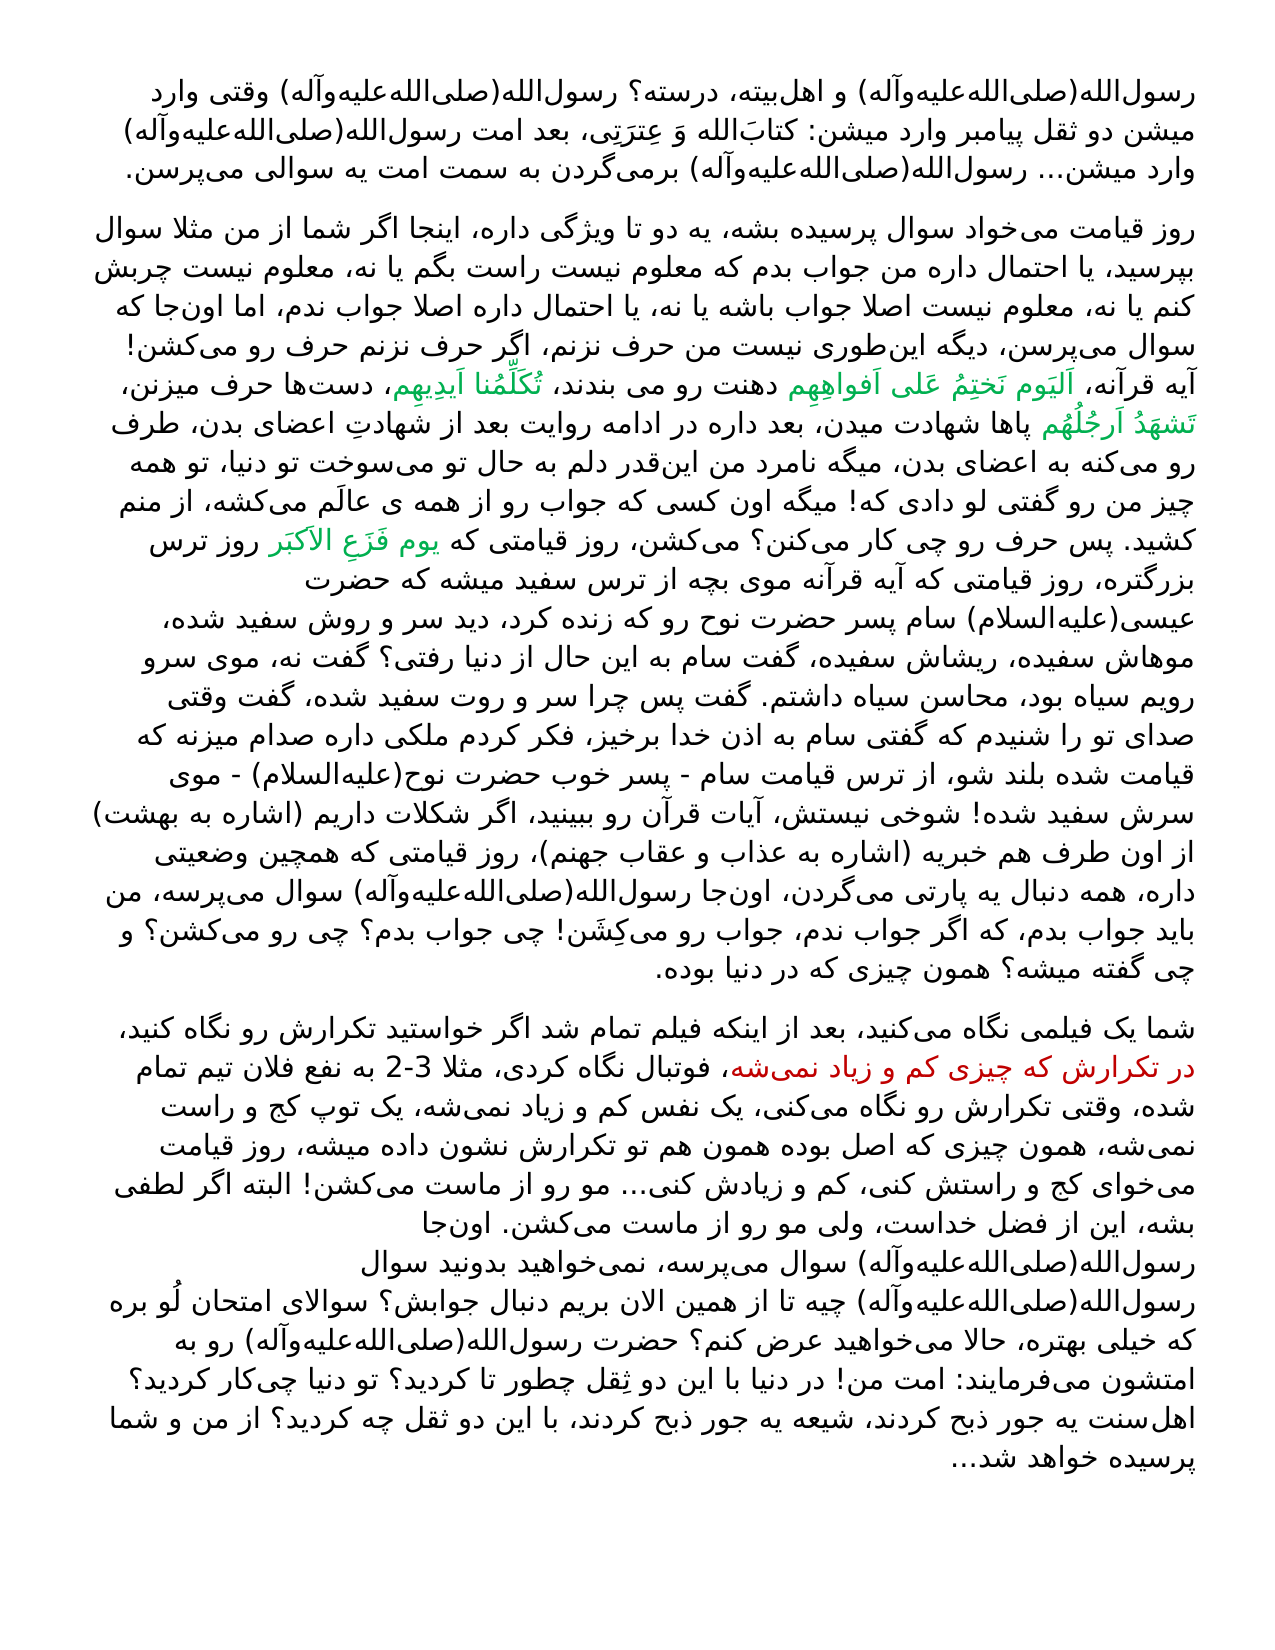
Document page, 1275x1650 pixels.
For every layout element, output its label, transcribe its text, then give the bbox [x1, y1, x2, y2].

text شما یک فیلمی نگاه می‌کنید، بعد از اینکه فیلم تمام شد اگر خواستید تکرارش رو نگاه کنید، در تکرارش که چیزی کم و زیاد نمی‌شه، فوتبال نگاه کردی، مثلا 3-2 به نفع فلان تیم تمام شده، وقتی تکرارش رو نگاه می‌کنی، یک نفس کم و زیاد نمی‌شه، یک توپ کج و راست نمی‌شه، همون چیزی که اصل بوده همون هم تو تکرارش نشون داده میشه، روز قیامت می‌خوای کج و راستش کنی، کم و زیادش کنی... مو رو از ماست می‌کشن! البته اگر لطفی بشه، این از فضل خداست، ولی مو رو از ماست می‌کشن. اون‌جا رسول‌الله(صلی‌الله‌علیه‌وآله) سوال می‌پرسه، نمی‌خواهید بدونید سوال رسول‌الله(صلی‌الله‌علیه‌وآله) چیه تا از همین الان بریم دنبال جوابش؟ سوالای امتحان لُو بره که خیلی بهتره، حالا می‌خواهید عرض کنم؟ حضرت رسول‌الله(صلی‌الله‌علیه‌وآله) رو به امتشون می‌فرمایند: امت من! در دنیا با این دو ثِقل چطور تا کردید؟ تو دنیا چی‌کار کردید؟ اهل‌سنت یه جور ذبح کردند، شیعه یه جور ذبح کردند، با این دو ثقل چه کردید؟ از من و شما پرسیده خواهد شد... [89, 1012, 1196, 1474]
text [89, 74, 1196, 186]
text روز قیامت می‌خواد سوال پرسیده بشه، یه دو تا ویژگی داره، اینجا اگر شما از من مثلا سوال بپرسید، یا احتمال داره من جواب بدم که معلوم نیست راست بگم یا نه، معلوم نیست چربش کنم یا نه، معلوم نیست اصلا جواب باشه یا نه، یا احتمال داره اصلا جواب ندم، اما اون‌جا که سوال می‌پرسن، دیگه این‌طوری نیست من حرف نزنم، اگر حرف نزنم حرف رو می‌کشن! آیه قرآنه، اَلیَوم نَختِمُ عَلی اَفواهِهِم دهنت رو می بندند، تُکَلِّمُنا اَیدِیهِم، دست‌ها حرف میزنن، تَشهَدُ اَرجُلُهُم پاها شهادت میدن، بعد داره در ادامه روایت بعد از شهادتِ اعضای بدن، طرف رو می‌کنه به اعضای بدن، میگه نامرد من این‌قدر دلم به حال تو می‌سوخت تو دنیا، تو همه چیز من رو گفتی لو دادی که! میگه اون کسی که جواب رو از همه ی عالَم می‌کشه، از منم کشید. پس حرف رو چی‌ کار می‌کنن؟ می‌کشن، روز قیامتی که یوم فَزَعِ الاَکبَر روز ترس بزرگتره، روز قیامتی که آیه قرآنه موی بچه از ترس سفید میشه که حضرت عیسی(علیه‌السلام) سام پسر حضرت نوح رو که زنده کرد، دید سر و روش سفید شده، موهاش سفیده، ریشاش سفیده، گفت سام به این حال از دنیا رفتی؟ گفت نه، موی سرو رویم سیاه بود، محاسن سیاه داشتم. گفت پس چرا سر و روت سفید شده، گفت وقتی صدای تو را شنیدم که گفتی سام به اذن خدا برخیز، فکر کردم ملکی داره صدام میزنه که قیامت شده بلند شو، از ترس قیامت سام - پسر خوب حضرت نوح(علیه‌السلام) - موی سرش سفید شده! شوخی نیستش، آیات قرآن رو ببینید، اگر شکلات داریم (اشاره به بهشت) از اون طرف هم خبریه (اشاره به عذاب و عقاب جهنم)، روز قیامتی که همچین وضعیتی داره، همه دنبال یه پارتی می‌گردن، اون‌جا رسول‌الله(صلی‌الله‌علیه‌وآله) سوال می‌پرسه، من باید جواب بدم، که اگر جواب ندم، جواب رو می‌کِشَن! چی جواب بدم؟ چی رو می‌کشن؟ و چی گفته میشه؟ همون چیزی که در دنیا بوده. [89, 212, 1196, 986]
